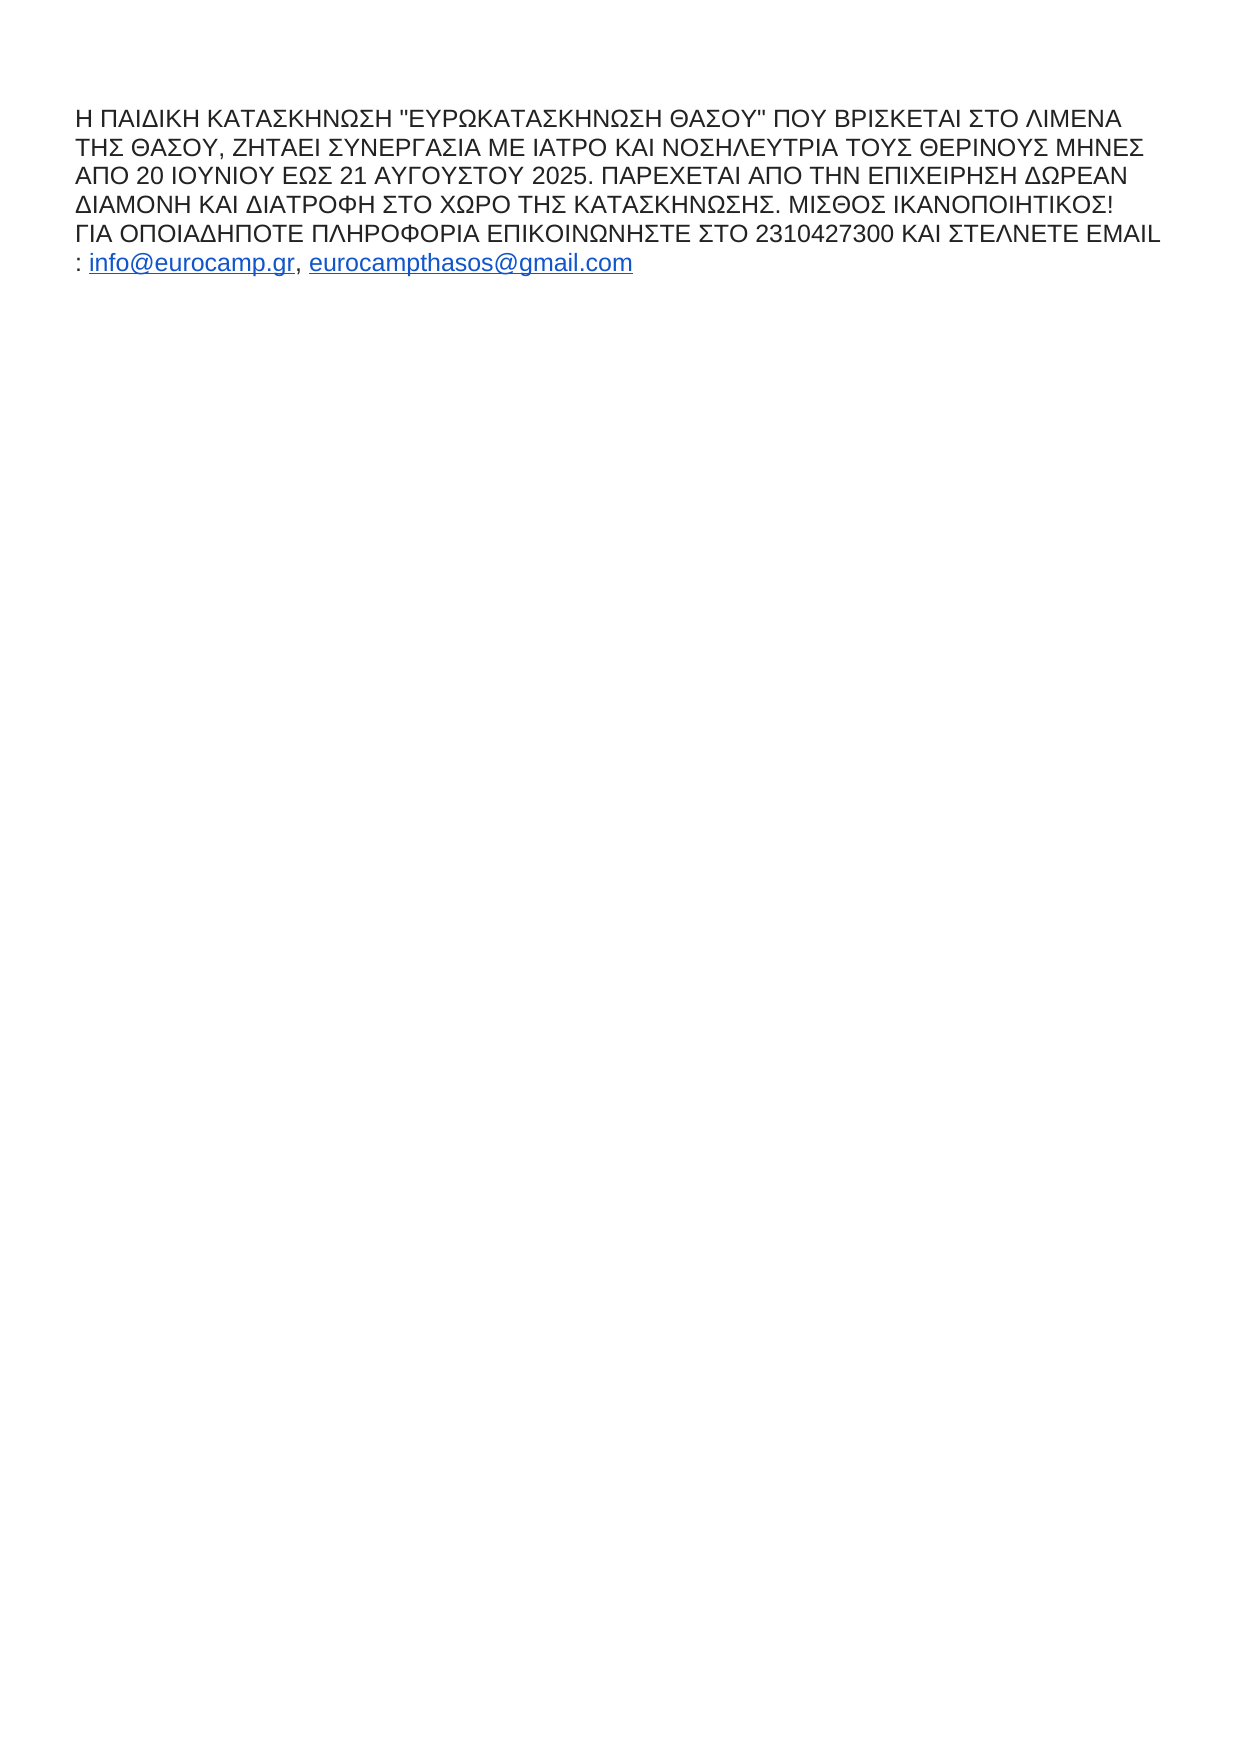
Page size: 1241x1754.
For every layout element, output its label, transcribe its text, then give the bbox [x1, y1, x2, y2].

text ΓΙΑ ΟΠΟΙΑΔΗΠΟΤΕ ΠΛΗΡΟΦΟΡΙΑ ΕΠΙΚΟΙΝΩΝΗΣΤΕ ΣΤΟ 2310427300 ΚΑΙ ΣΤΕΛΝΕΤΕ EMAIL : info@eurocamp.gr, eurocampthasos@gmail.com [75, 219, 1165, 276]
text Η ΠΑΙΔΙΚΗ ΚΑΤΑΣΚΗΝΩΣΗ "ΕΥΡΩΚΑΤΑΣΚΗΝΩΣΗ ΘΑΣΟΥ" ΠΟΥ ΒΡΙΣΚΕΤΑΙ ΣΤΟ ΛΙΜΕΝΑ ΤΗΣ ΘΑΣΟΥ, ΖΗΤΑΕΙ ΣΥΝΕΡΓΑΣΙΑ ΜΕ ΙΑΤΡΟ ΚΑΙ ΝΟΣΗΛΕΥΤΡΙΑ ΤΟΥΣ ΘΕΡΙΝΟΥΣ ΜΗΝΕΣ ΑΠΟ 20 ΙΟΥΝΙΟΥ ΕΩΣ 21 ΑΥΓΟΥΣΤΟΥ 2025. ΠΑΡΕΧΕΤΑΙ ΑΠΟ ΤΗΝ ΕΠΙΧΕΙΡΗΣΗ ΔΩΡΕΑΝ ΔΙΑΜΟΝΗ ΚΑΙ ΔΙΑΤΡΟΦΗ ΣΤΟ ΧΩΡΟ ΤΗΣ ΚΑΤΑΣΚΗΝΩΣΗΣ. ΜΙΣΘΟΣ ΙΚΑΝΟΠΟΙΗΤΙΚΟΣ! [75, 104, 1165, 219]
